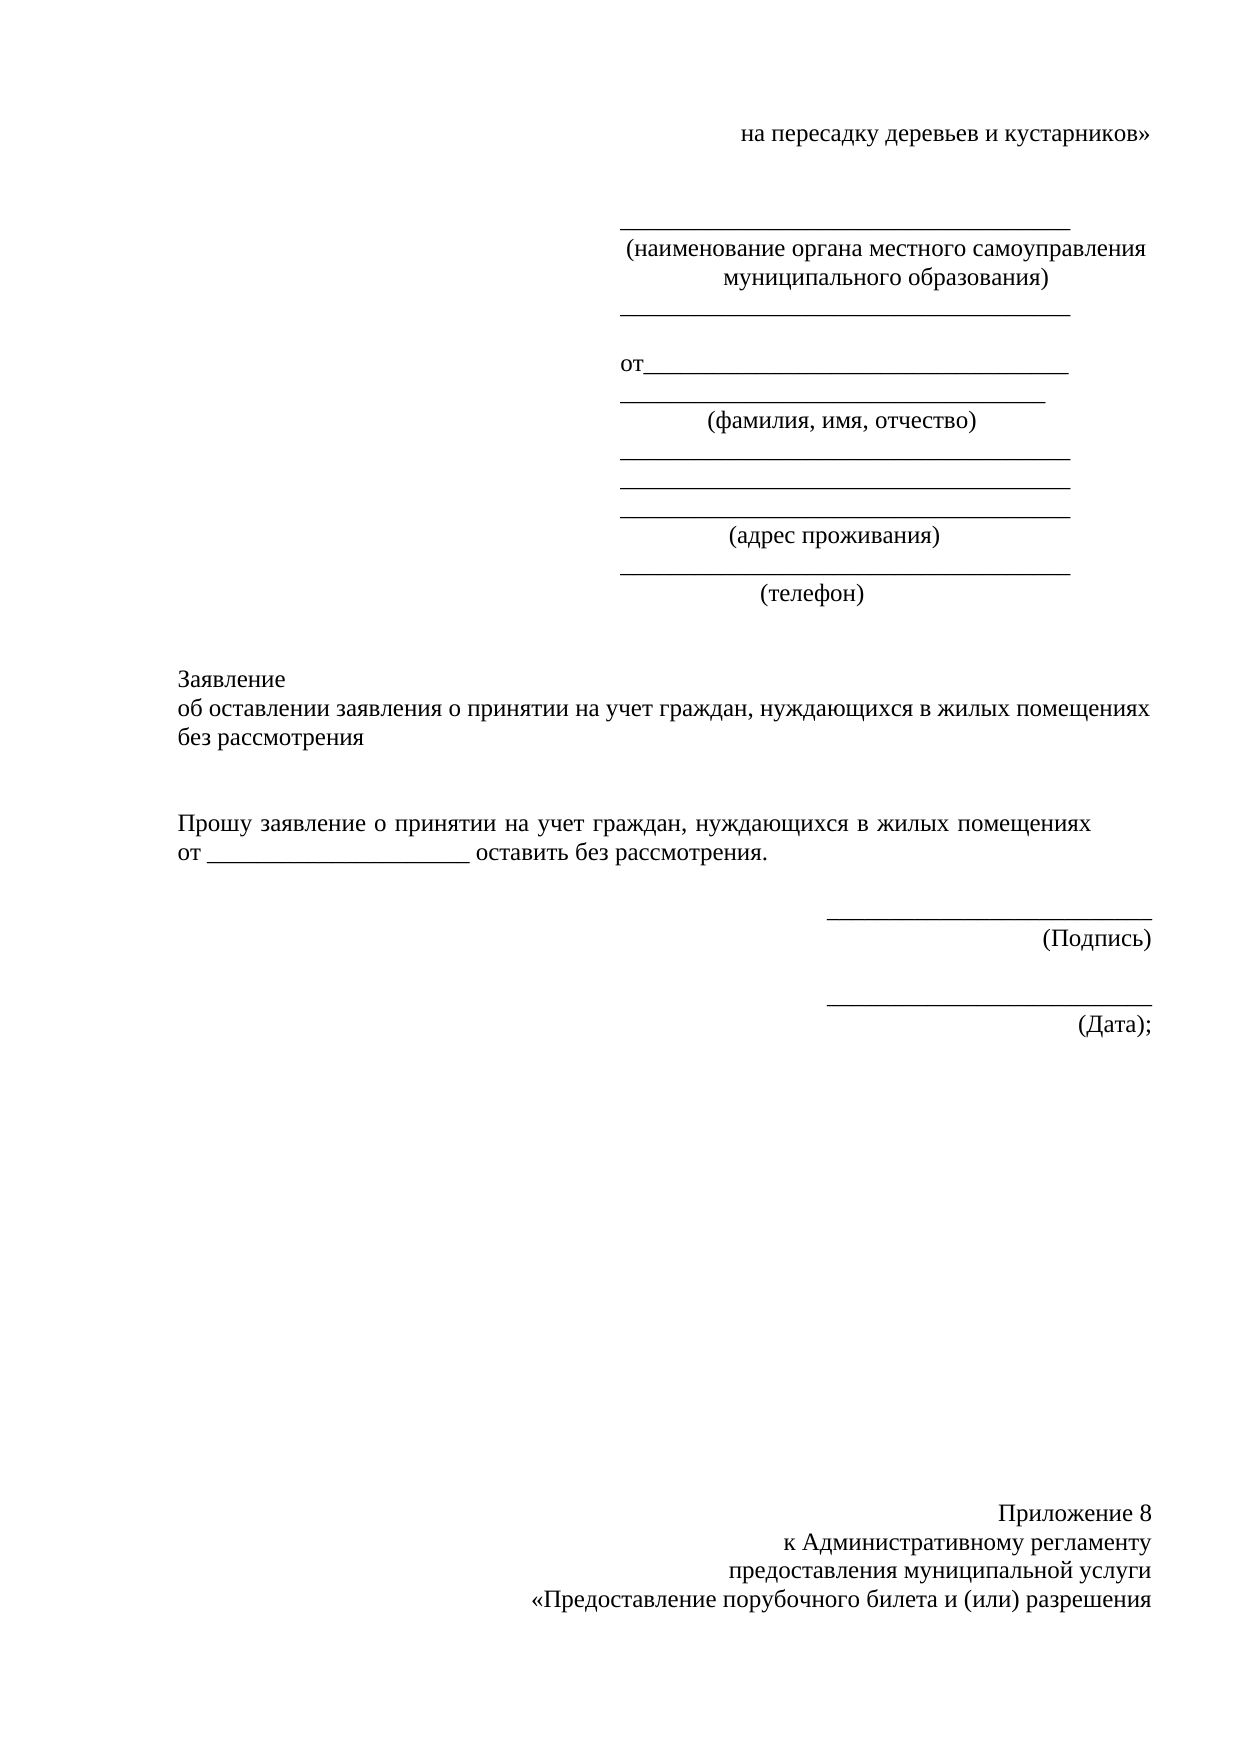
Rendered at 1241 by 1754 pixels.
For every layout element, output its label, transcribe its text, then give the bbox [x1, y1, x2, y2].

text (Подпись) [177, 923, 1152, 952]
text ____________________________________ [620, 434, 1152, 463]
subtitle Заявление об оставлении заявления о принятии на учет граждан, нуждающихся в жилых помещениях без рассмотрения [177, 664, 1152, 751]
text ____________________________________ [620, 549, 1152, 578]
text Приложение 8 [177, 1498, 1152, 1527]
text (фамилия, имя, отчество) [620, 406, 1063, 434]
text ____________________________________ [620, 463, 1152, 492]
text «Предоставление порубочного билета и (или) разрешения [177, 1584, 1152, 1613]
text ____________________________________ [620, 291, 1152, 319]
text (адрес проживания) [620, 521, 1048, 549]
text __________________________________ [620, 377, 1152, 406]
text на пересадку деревьев и кустарников» [177, 118, 1152, 147]
text __________________________ [177, 894, 1152, 923]
text (Дата); [177, 1009, 1152, 1038]
text от__________________________________ [620, 348, 1152, 377]
text к Административному регламенту [177, 1527, 1152, 1556]
text Прошу заявление о принятии на учет граждан, нуждающихся в жилых помещениях от _____________________ оставить без рассмотрения. [177, 808, 1093, 866]
text __________________________ [177, 981, 1152, 1009]
text предоставления муниципальной услуги [177, 1556, 1152, 1584]
text ____________________________________ [620, 204, 1152, 233]
text (наименование органа местного самоуправления [620, 233, 1152, 262]
text ____________________________________ [620, 492, 1152, 521]
text (телефон) [620, 578, 1004, 607]
text муниципального образования) [620, 262, 1152, 291]
